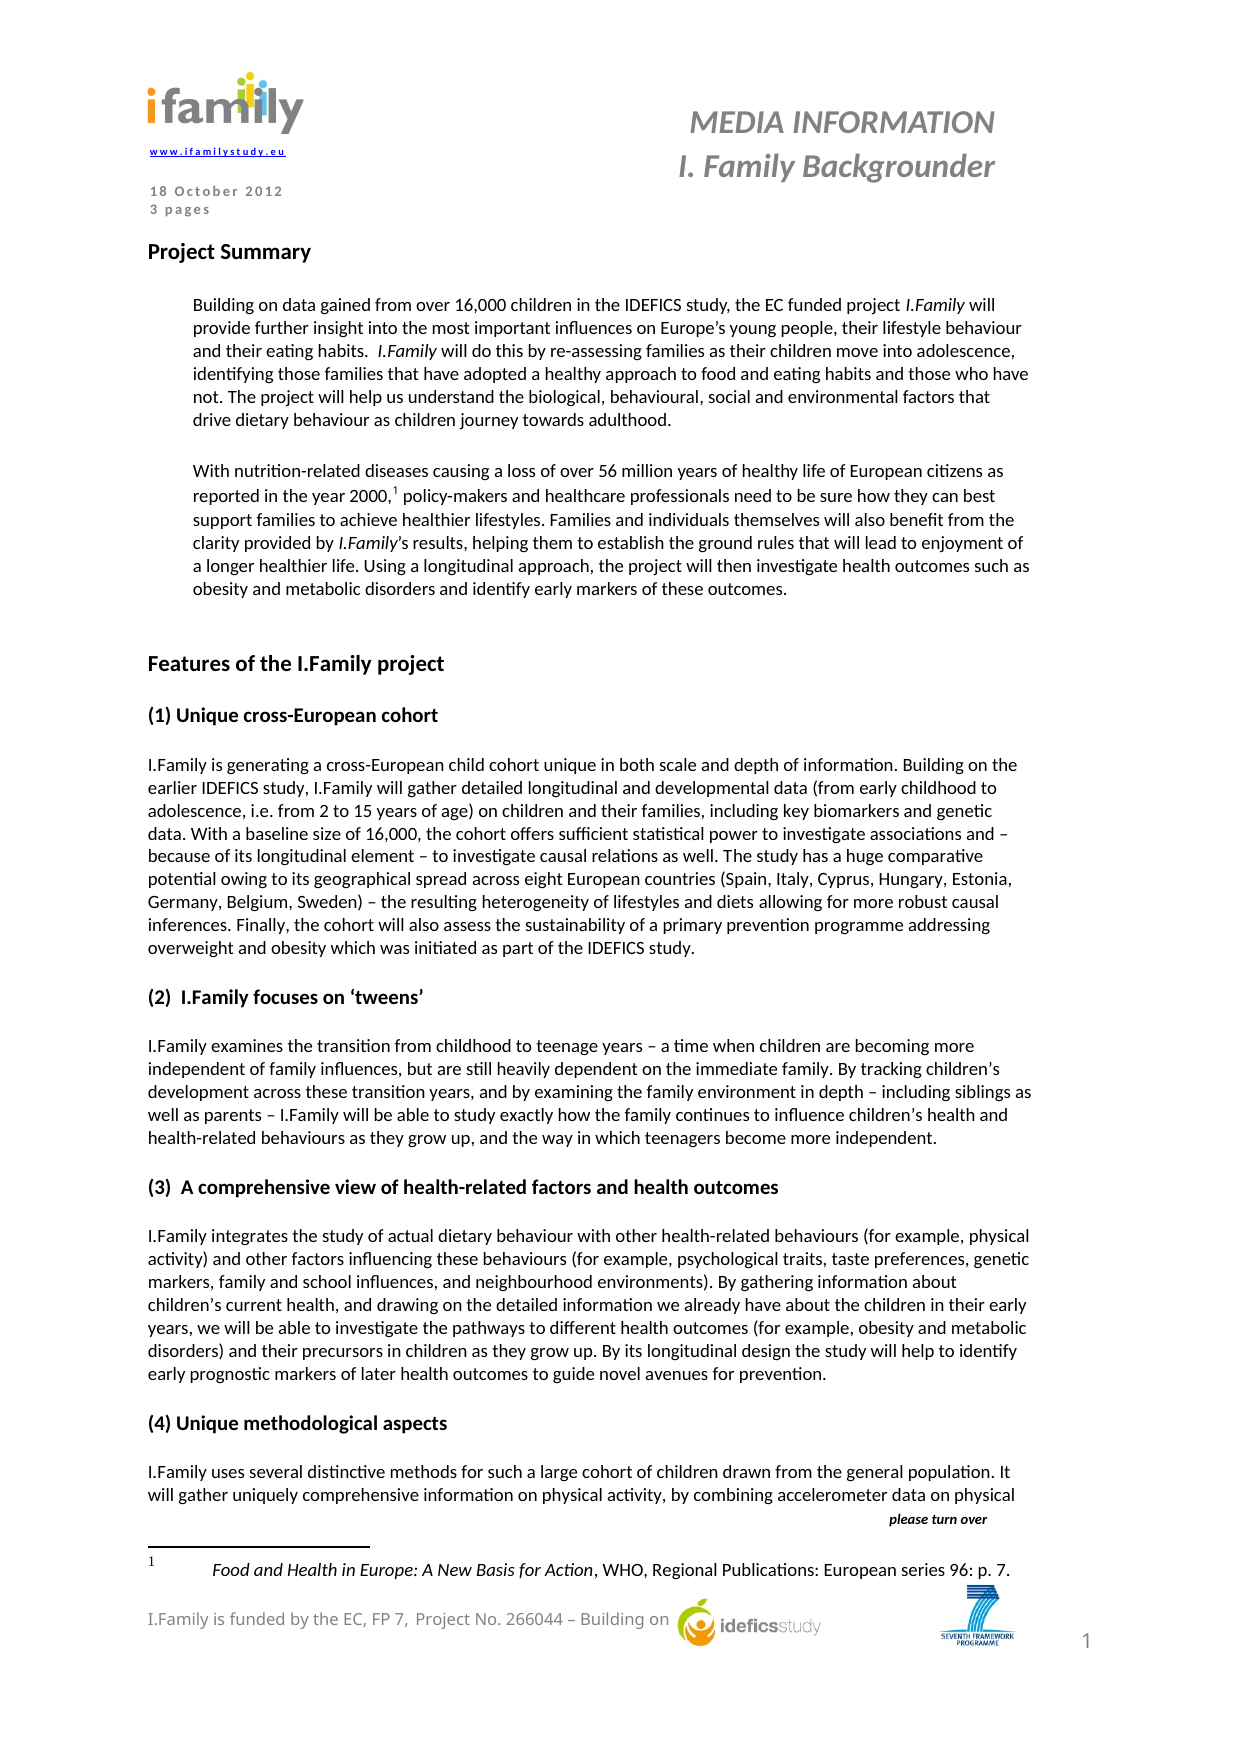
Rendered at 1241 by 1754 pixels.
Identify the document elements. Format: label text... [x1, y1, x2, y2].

picture [675, 1596, 823, 1649]
text I.Family examines the transition from childhood to teenage years – a time when children are becoming more independent of family influences, but are still heavily dependent on the immediate family. By tracking children’s development across these transition years, and by examining the family environment in depth – including siblings as well as parents – I.Family will be able to study exactly how the family continues to influence children’s health and health-related behaviours as they grow up, and the way in which teenagers become more independent. [148, 1035, 1033, 1149]
text I.Family is generating a cross-European child cohort unique in both scale and depth of information. Building on the earlier IDEFICS study, I.Family will gather detailed longitudinal and developmental data (from early childhood to adolescence, i.e. from 2 to 15 years of age) on children and their families, including key biomarkers and genetic data. With a baseline size of 16,000, the cohort offers sufficient statistical power to investigate associations and – because of its longitudinal element – to investigate causal relations as well. The study has a huge comparative potential owing to its geographical spread across eight European countries (Spain, Italy, Cyprus, Hungary, Estonia, Germany, Belgium, Sweden) – the resulting heterogeneity of lifestyles and diets allowing for more robust causal inferences. Finally, the cohort will also assess the sustainability of a primary prevention programme addressing overweight and obesity which was initiated as part of the IDEFICS study. [148, 753, 1033, 959]
picture [147, 72, 304, 134]
subtitle Features of the I.Family project [148, 649, 1033, 678]
subtitle (3) A comprehensive view of health-related factors and health outcomes [148, 1174, 1033, 1200]
subtitle (4) Unique methodological aspects [148, 1410, 1033, 1436]
picture [935, 1581, 1019, 1649]
subtitle MEDIA INFORMATION I. Family Backgrounder [148, 72, 1033, 187]
subtitle (1) Unique cross-European cohort [148, 703, 1033, 728]
text I.Family uses several distinctive methods for such a large cohort of children drawn from the general population. It will gather uniquely comprehensive information on physical activity, by combining accelerometer data on physical please turn over [148, 1461, 1033, 1529]
subtitle Project Summary Building on data gained from over 16,000 children in the IDEFICS study, the EC funded project I.Family will provide further insight into the most important influences on Europe’s young people, their lifestyle behaviour and their eating habits. I.Family will do this by re-assessing families as their children move into adolescence, identifying those families that have adopted a healthy approach to food and eating habits and those who have not. The project will help us understand the biological, behavioural, social and environmental factors that drive dietary behaviour as children journey towards adulthood. With nutrition-related diseases causing a loss of over 56 million years of healthy life of European citizens as reported in the year 2000, policy-makers and healthcare professionals need to be sure how they can best support families to achieve healthier lifestyles. Families and individuals themselves will also benefit from the clarity provided by I.Family’s results, helping them to establish the ground rules that will lead to enjoyment of a longer healthier life. Using a longitudinal approach, the project will then investigate health outcomes such as obesity and metabolic disorders and identify early markers of these outcomes. [148, 237, 1033, 599]
text I.Family integrates the study of actual dietary behaviour with other health-related behaviours (for example, physical activity) and other factors influencing these behaviours (for example, psychological traits, taste preferences, genetic markers, family and school influences, and neighbourhood environments). By gathering information about children’s current health, and drawing on the detailed information we already have about the children in their early years, we will be able to investigate the pathways to different health outcomes (for example, obesity and metabolic disorders) and their precursors in children as they grow up. By its longitudinal design the study will help to identify early prognostic markers of later health outcomes to guide novel avenues for prevention. [148, 1225, 1033, 1385]
subtitle (2) I.Family focuses on ‘tweens’ [148, 984, 1033, 1010]
